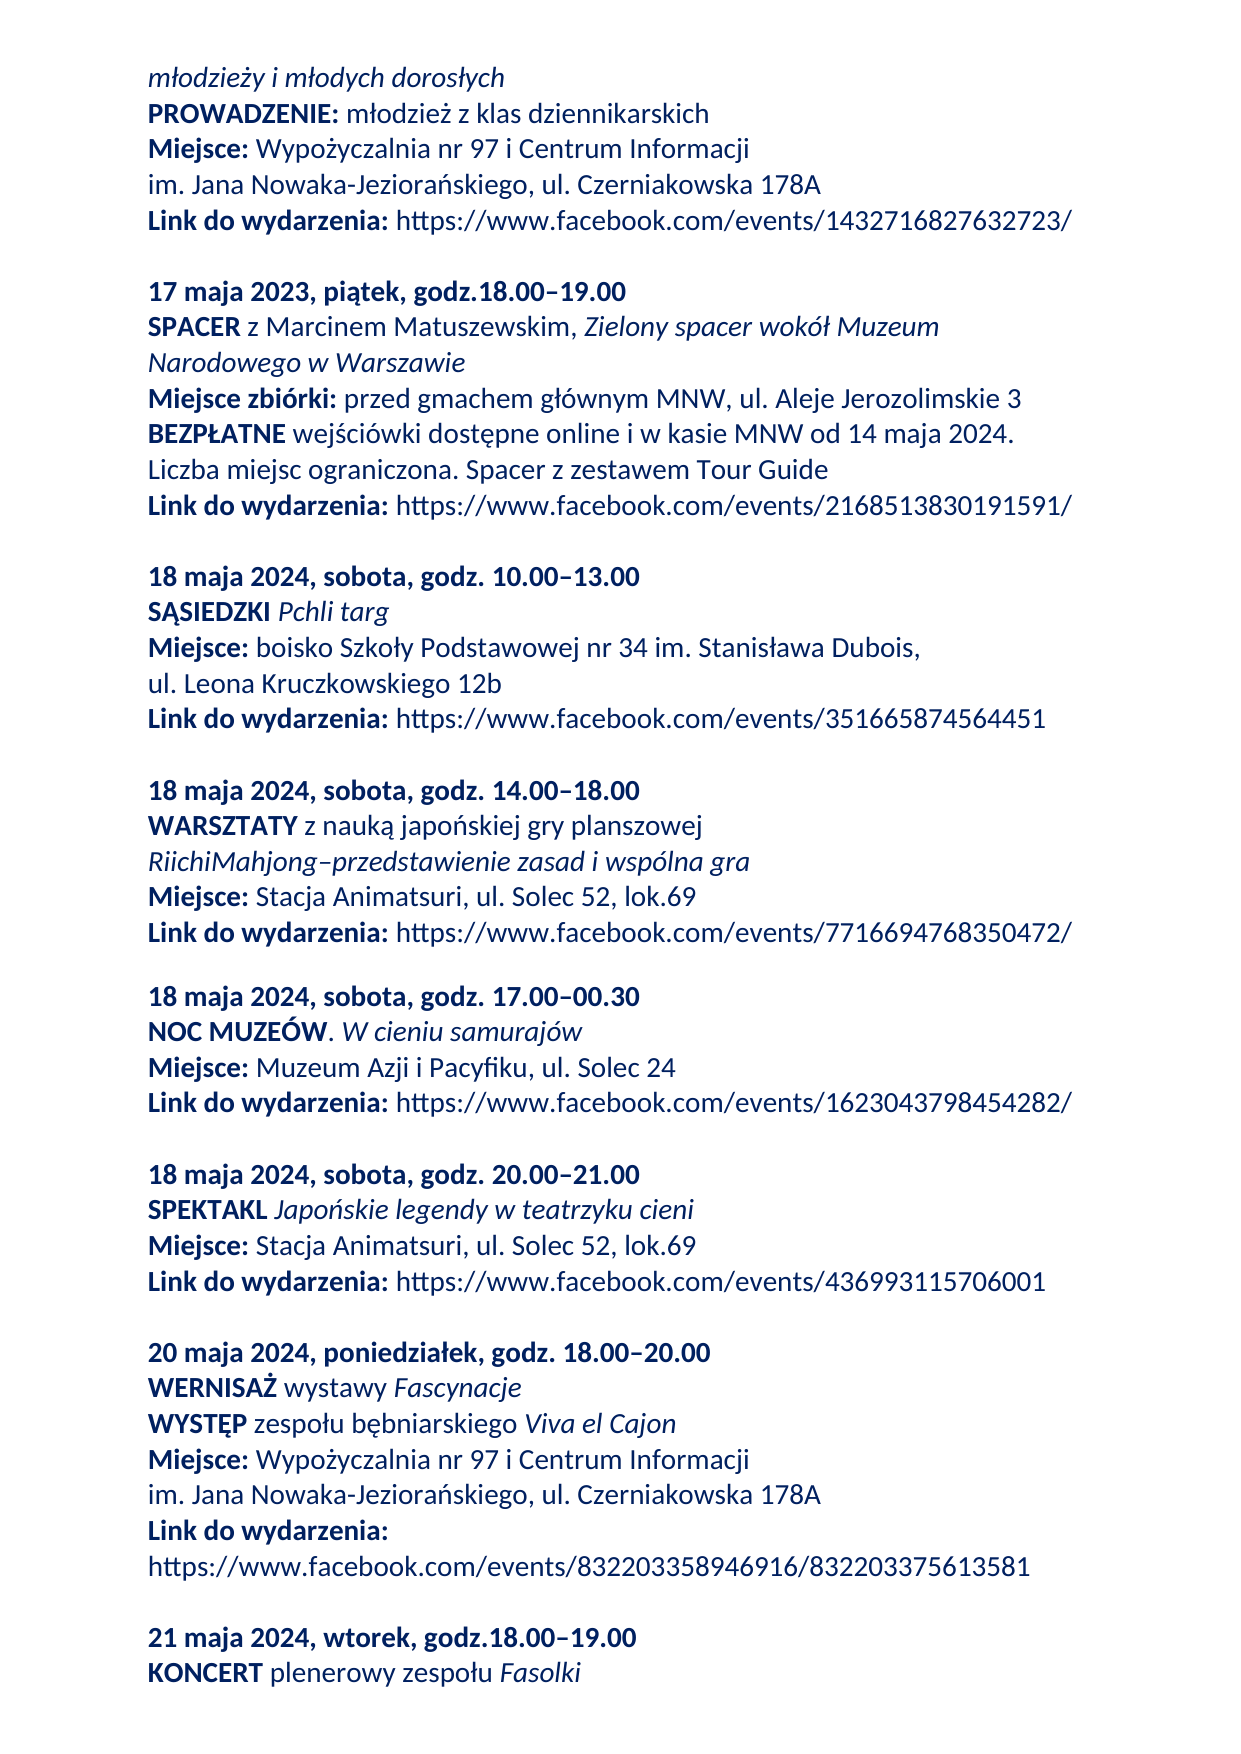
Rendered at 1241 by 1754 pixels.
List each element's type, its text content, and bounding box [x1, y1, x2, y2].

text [148, 59, 1092, 237]
text 18 maja 2024, sobota, godz. 10.00–13.00 SĄSIEDZKI Pchli targ Miejsce: boisko Szkoły Podstawowej nr 34 im. Stanisława Dubois, ul. Leona Kruczkowskiego 12b Link do wydarzenia: https://www.facebook.com/events/351665874564451 [148, 558, 1092, 736]
text 18 maja 2024, sobota, godz. 17.00–00.30 NOC MUZEÓW. W cieniu samurajów Miejsce: Muzeum Azji i Pacyfiku, ul. Solec 24 Link do wydarzenia: https://www.facebook.com/events/1623043798454282/ [148, 978, 1092, 1120]
text 18 maja 2024, sobota, godz. 20.00–21.00 SPEKTAKL Japońskie legendy w teatrzyku cieni Miejsce: Stacja Animatsuri, ul. Solec 52, lok.69 Link do wydarzenia: https://www.facebook.com/events/436993115706001 [148, 1156, 1092, 1298]
text 18 maja 2024, sobota, godz. 14.00–18.00 WARSZTATY z nauką japońskiej gry planszowej RiichiMahjong–przedstawienie zasad i wspólna gra Miejsce: Stacja Animatsuri, ul. Solec 52, lok.69 Link do wydarzenia: https://www.facebook.com/events/7716694768350472/ [148, 772, 1092, 978]
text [148, 1619, 1092, 1690]
text 17 maja 2023, piątek, godz.18.00–19.00 SPACER z Marcinem Matuszewskim, Zielony spacer wokół Muzeum Narodowego w Warszawie Miejsce zbiórki: przed gmachem głównym MNW, ul. Aleje Jerozolimskie 3 BEZPŁATNE wejściówki dostępne online i w kasie MNW od 14 maja 2024. Liczba miejsc ograniczona. Spacer z zestawem Tour Guide Link do wydarzenia: https://www.facebook.com/events/2168513830191591/ [148, 273, 1092, 522]
text 20 maja 2024, poniedziałek, godz. 18.00–20.00 WERNISAŻ wystawy Fascynacje WYSTĘP zespołu bębniarskiego Viva el Cajon Miejsce: Wypożyczalnia nr 97 i Centrum Informacji im. Jana Nowaka-Jeziorańskiego, ul. Czerniakowska 178A Link do wydarzenia: [148, 1334, 1092, 1548]
text https://www.facebook.com/events/832203358946916/832203375613581 [148, 1548, 1092, 1583]
